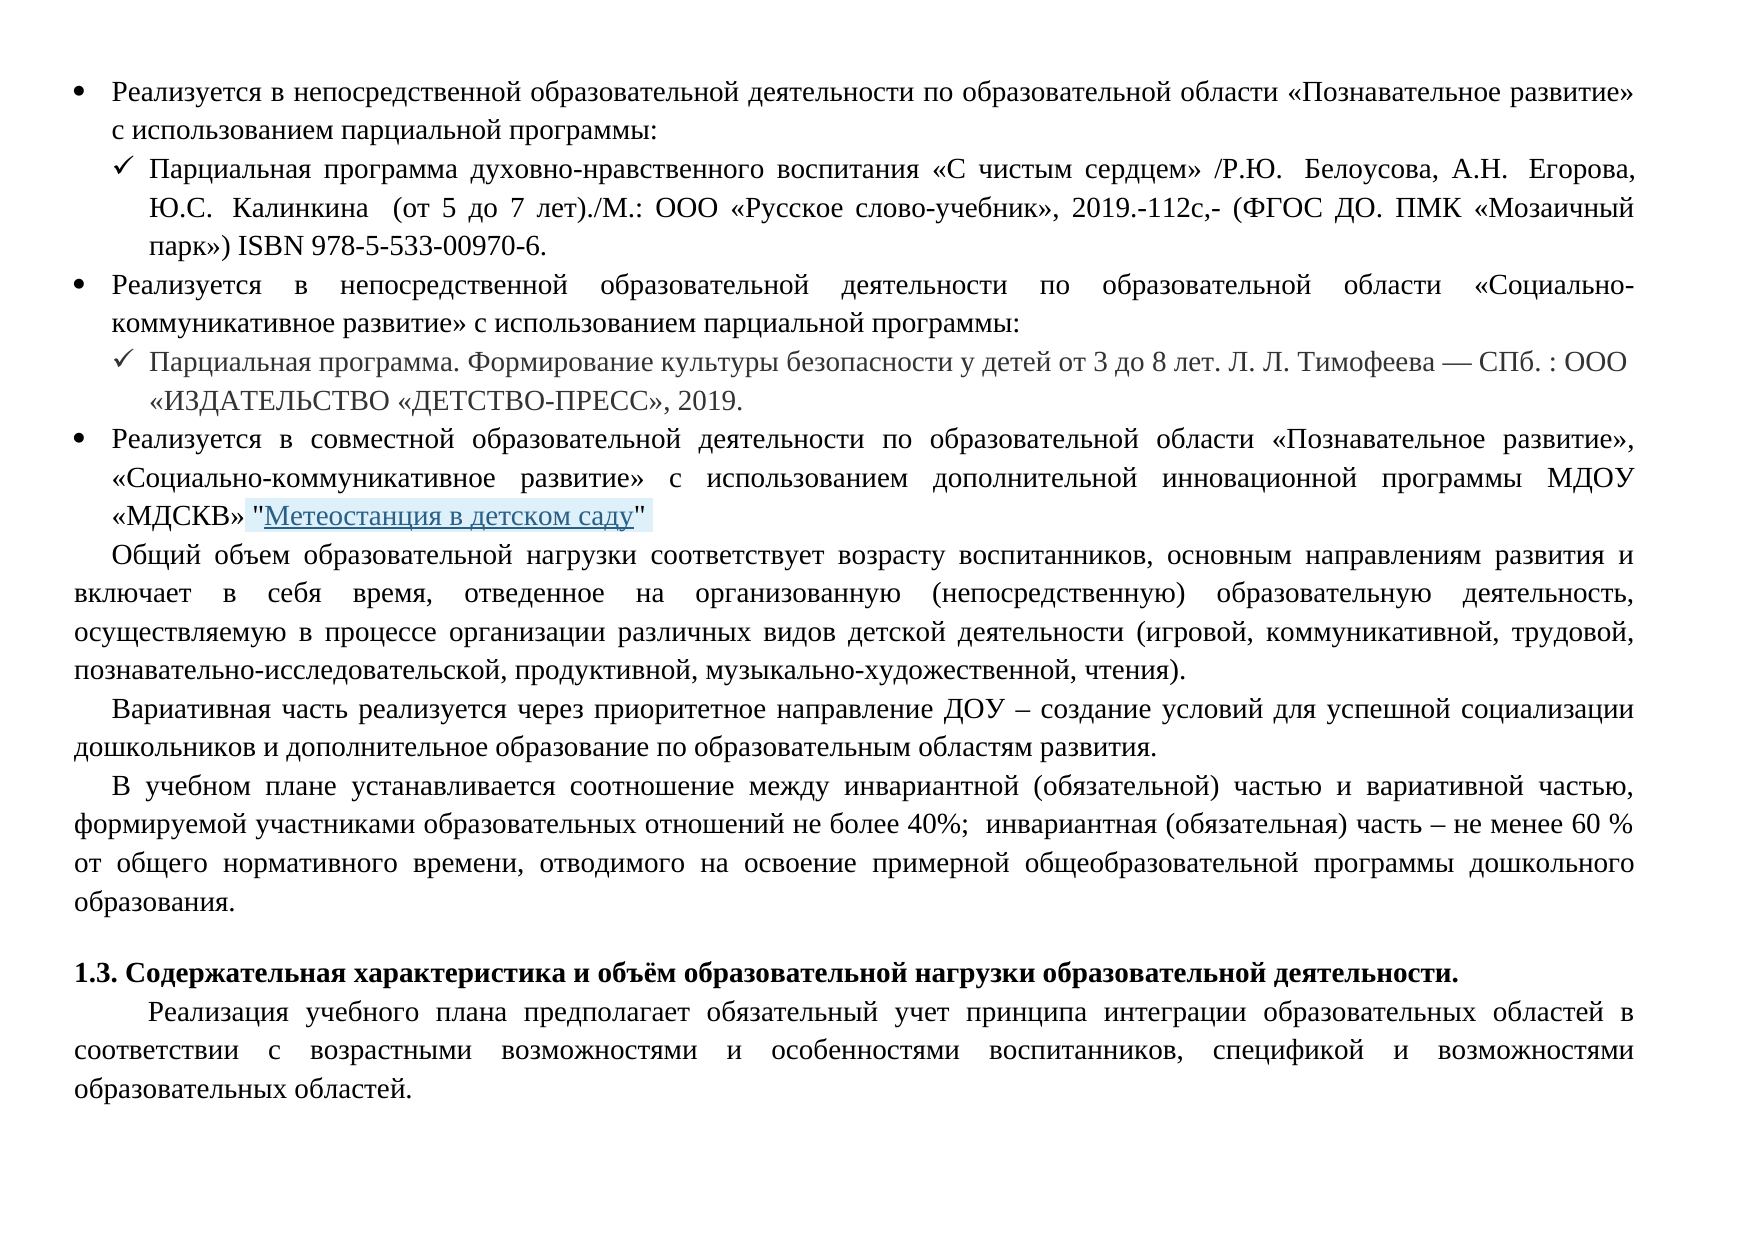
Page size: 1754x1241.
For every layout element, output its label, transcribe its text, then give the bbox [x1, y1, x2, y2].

text Реализация учебного плана предполагает обязательный учет принципа интеграции образовательных областей в соответствии с возрастными возможностями и особенностями воспитанников, спецификой и возможностями образовательных областей. [74, 994, 1636, 1104]
text В учебном плане устанавливается соотношение между инвариантной (обязательной) частью и вариативной частью, формируемой участниками образовательных отношений не более 40%; инвариантная (обязательная) часть – не менее 60 % от общего нормативного времени, отводимого на освоение примерной общеобразовательной программы дошкольного образования. [74, 768, 1636, 917]
text Общий объем образовательной нагрузки соответствует возрасту воспитанников, основным направлениям развития и включает в себя время, отведенное на организованную (непосредственную) образовательную деятельность, осуществляемую в процессе организации различных видов детской деятельности (игровой, коммуникативной, трудовой, познавательно-исследовательской, продуктивной, музыкально-художественной, чтения). [74, 537, 1636, 686]
list Реализуется в непосредственной образовательной деятельности по образовательной области «Социально-коммуникативное развитие» с использованием парциальной программы: [74, 267, 1636, 339]
list Реализуется в совместной образовательной деятельности по образовательной области «Познавательное развитие», «Социально-коммуникативное развитие» с использованием дополнительной инновационной программы МДОУ «МДСКВ» "Метеостанция в детском саду" [74, 421, 1636, 532]
text Вариативная часть реализуется через приоритетное направление ДОУ – создание условий для успешной социализации дошкольников и дополнительное образование по образовательным областям развития. [74, 691, 1636, 763]
list Парциальная программа. Формирование культуры безопасности у детей от 3 до 8 лет. Л. Л. Тимофеева — СПб. : ООО «ИЗДАТЕЛЬСТВО «ДЕТСТВО-ПРЕСС», 2019. [111, 344, 1636, 416]
list Реализуется в непосредственной образовательной деятельности по образовательной области «Познавательное развитие» с использованием парциальной программы: [74, 74, 1636, 146]
list Парциальная программа духовно-нравственного воспитания «С чистым сердцем» /Р.Ю. Белоусова, А.Н. Егорова, Ю.С. Калинкина (от 5 до 7 лет)./М.: ООО «Русское слово-учебник», 2019.-112с,- (ФГОС ДО. ПМК «Мозаичный парк») ISBN 978-5-533-00970-6. [111, 151, 1636, 262]
text 1.3. Содержательная характеристика и объём образовательной нагрузки образовательной деятельности. [74, 955, 1636, 989]
